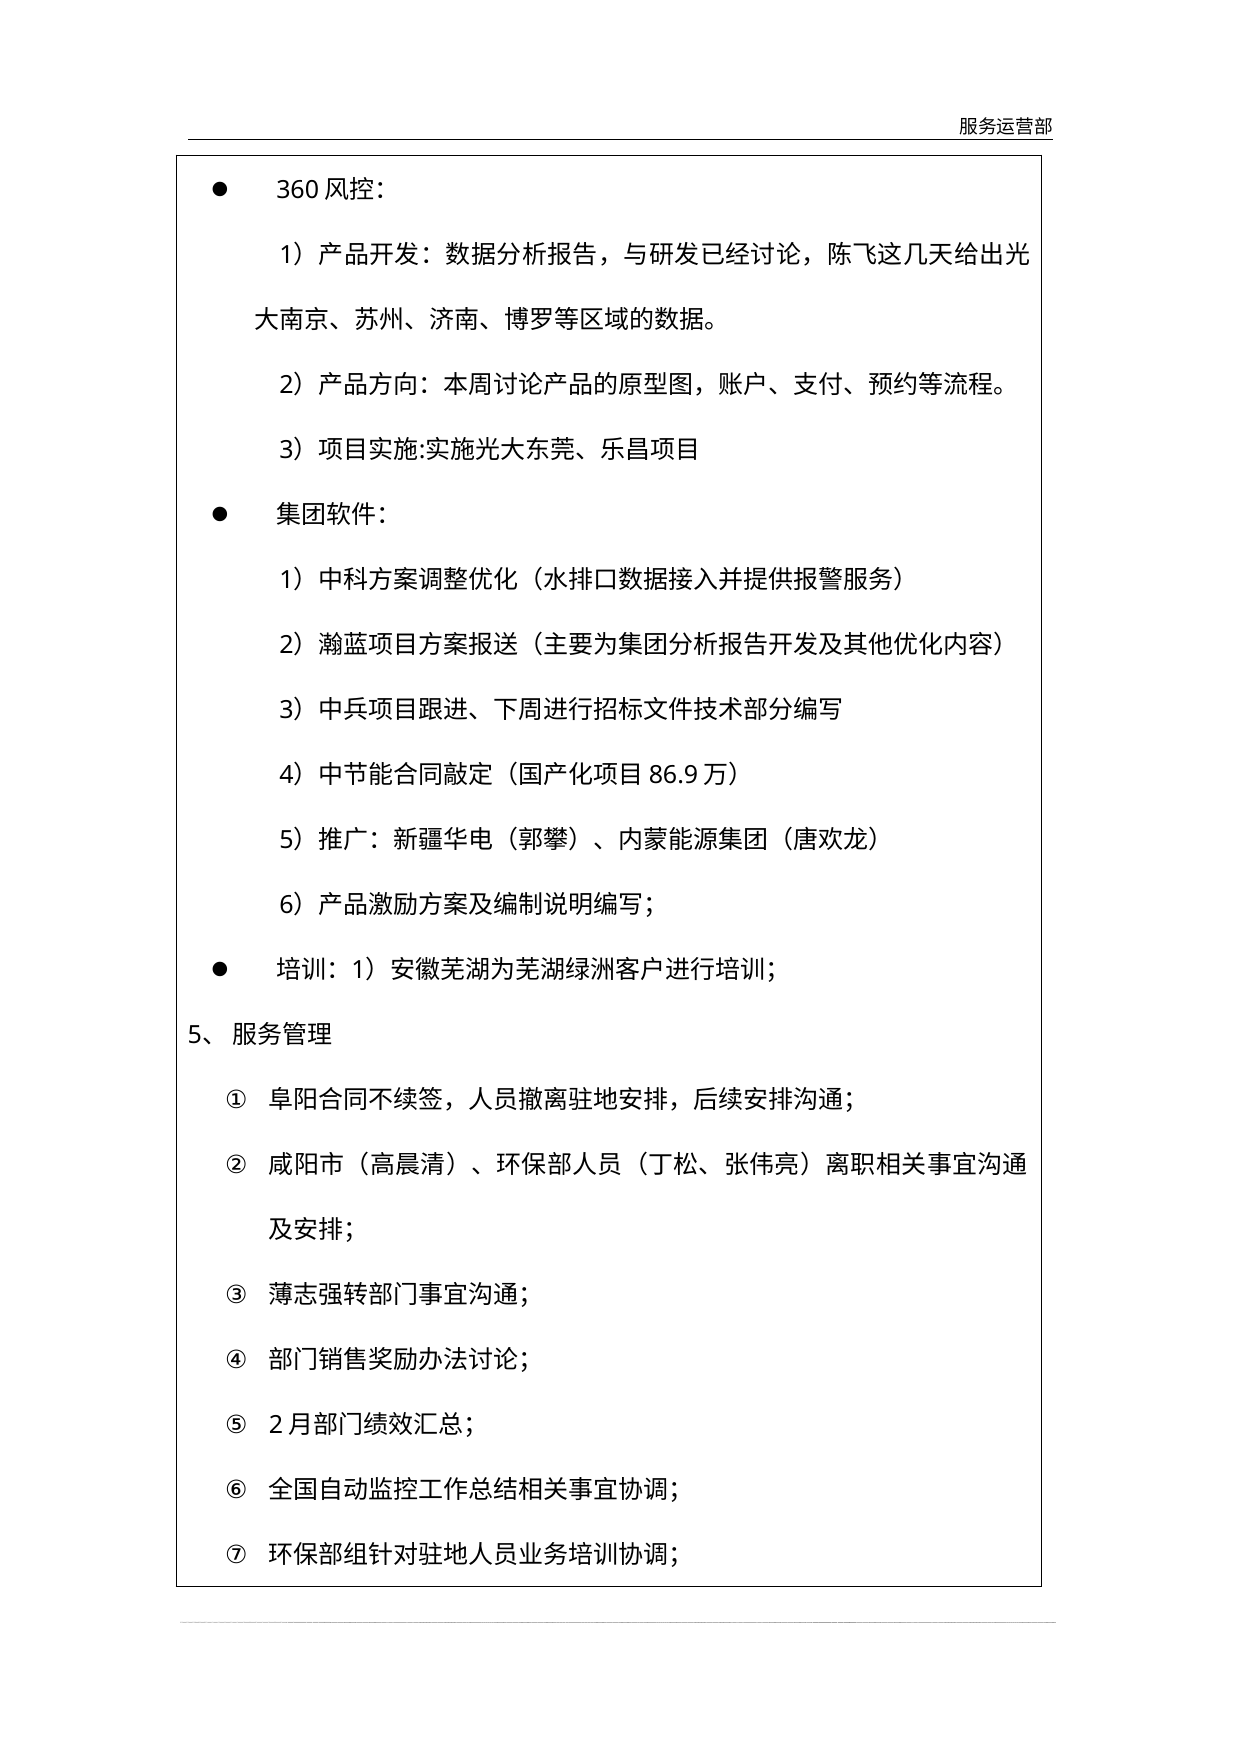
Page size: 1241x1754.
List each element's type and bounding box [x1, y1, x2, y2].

table_cell [177, 156, 1041, 1586]
